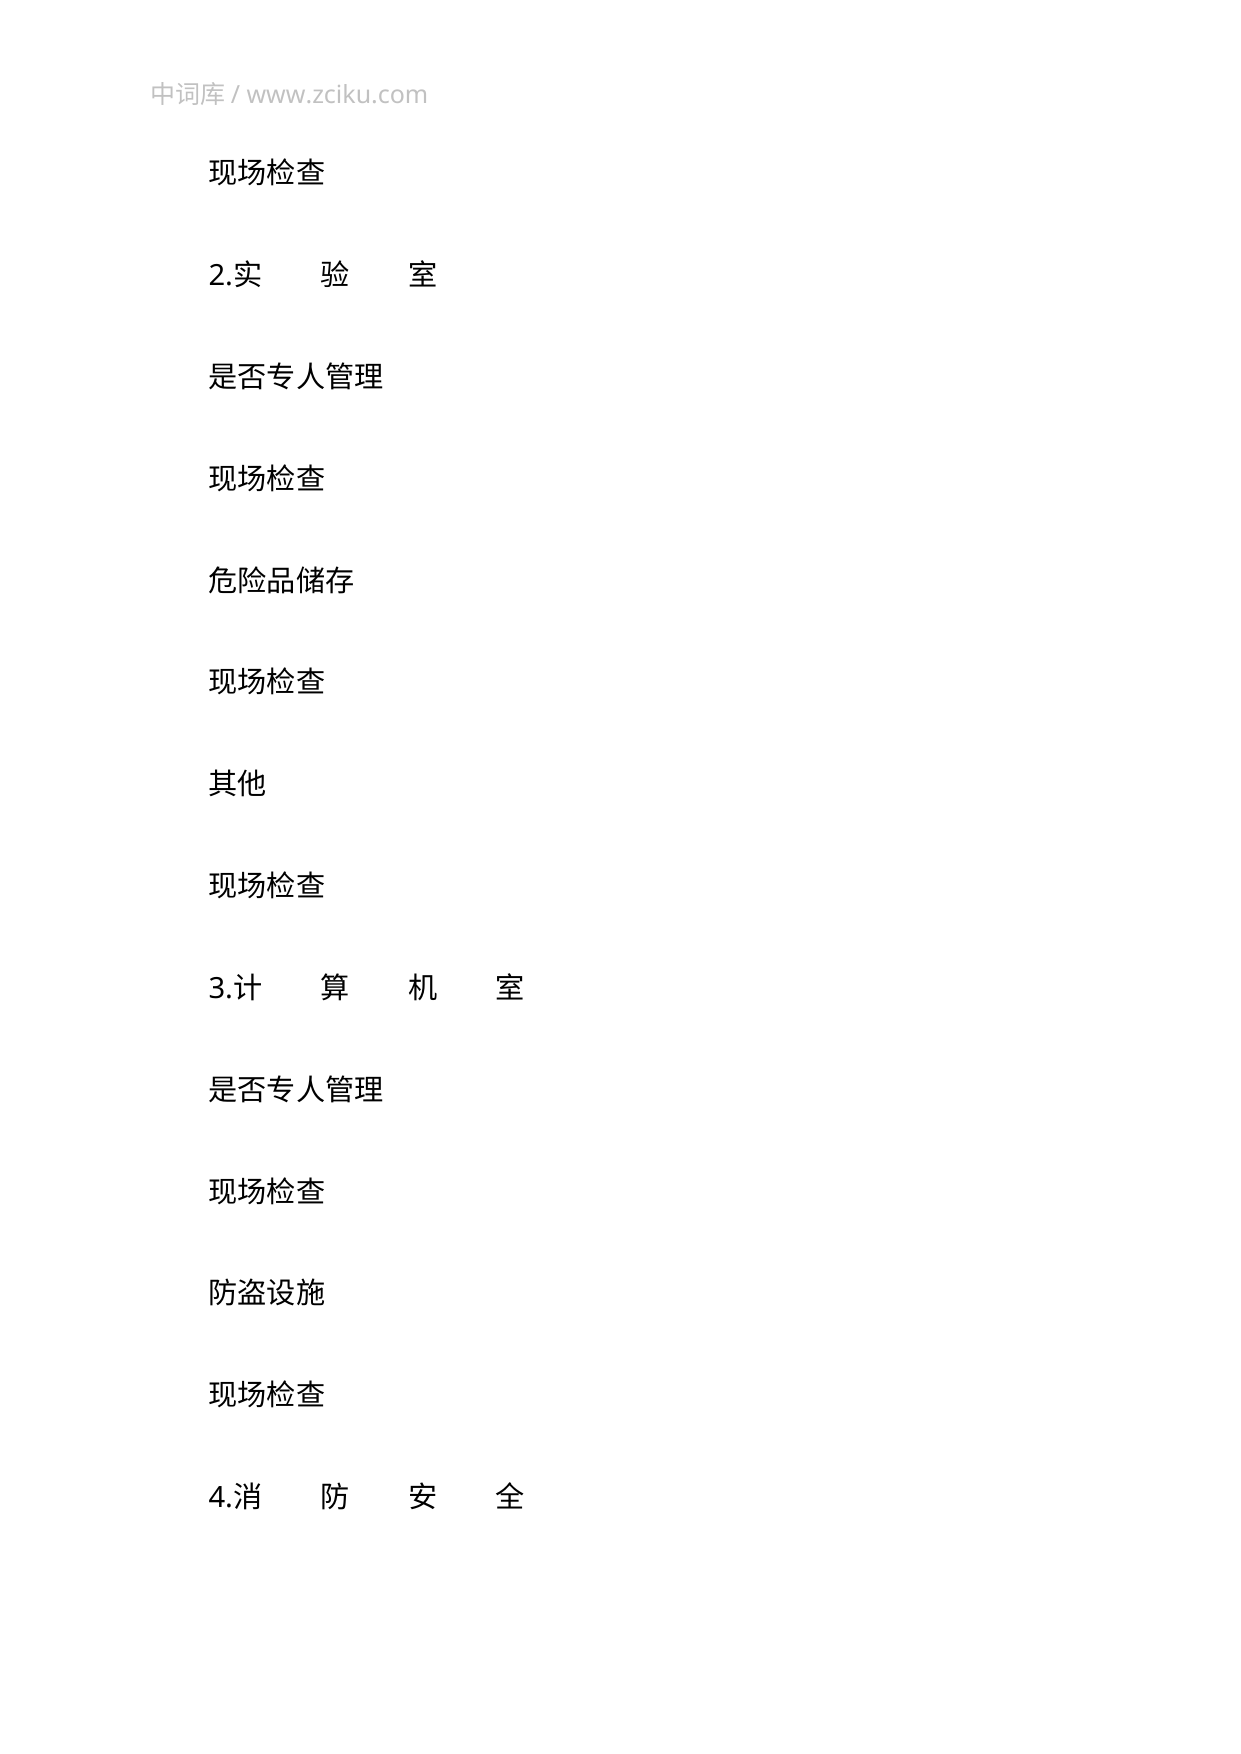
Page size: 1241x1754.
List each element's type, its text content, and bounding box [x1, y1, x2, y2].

text 2.实 验 室 [150, 252, 1090, 294]
text 危险品储存 [150, 557, 1090, 599]
text 现场检查 [150, 1168, 1090, 1210]
text 是否专人管理 [150, 1066, 1090, 1109]
text 现场检查 [150, 659, 1090, 701]
text 3.计 算 机 室 [150, 964, 1090, 1007]
text 现场检查 [150, 863, 1090, 905]
text 现场检查 [150, 1372, 1090, 1414]
text 现场检查 [150, 150, 1090, 192]
text 其他 [150, 761, 1090, 803]
text 4.消 防 安 全 [150, 1473, 1090, 1516]
text 防盗设施 [150, 1270, 1090, 1312]
text 是否专人管理 [150, 354, 1090, 396]
text 现场检查 [150, 456, 1090, 498]
